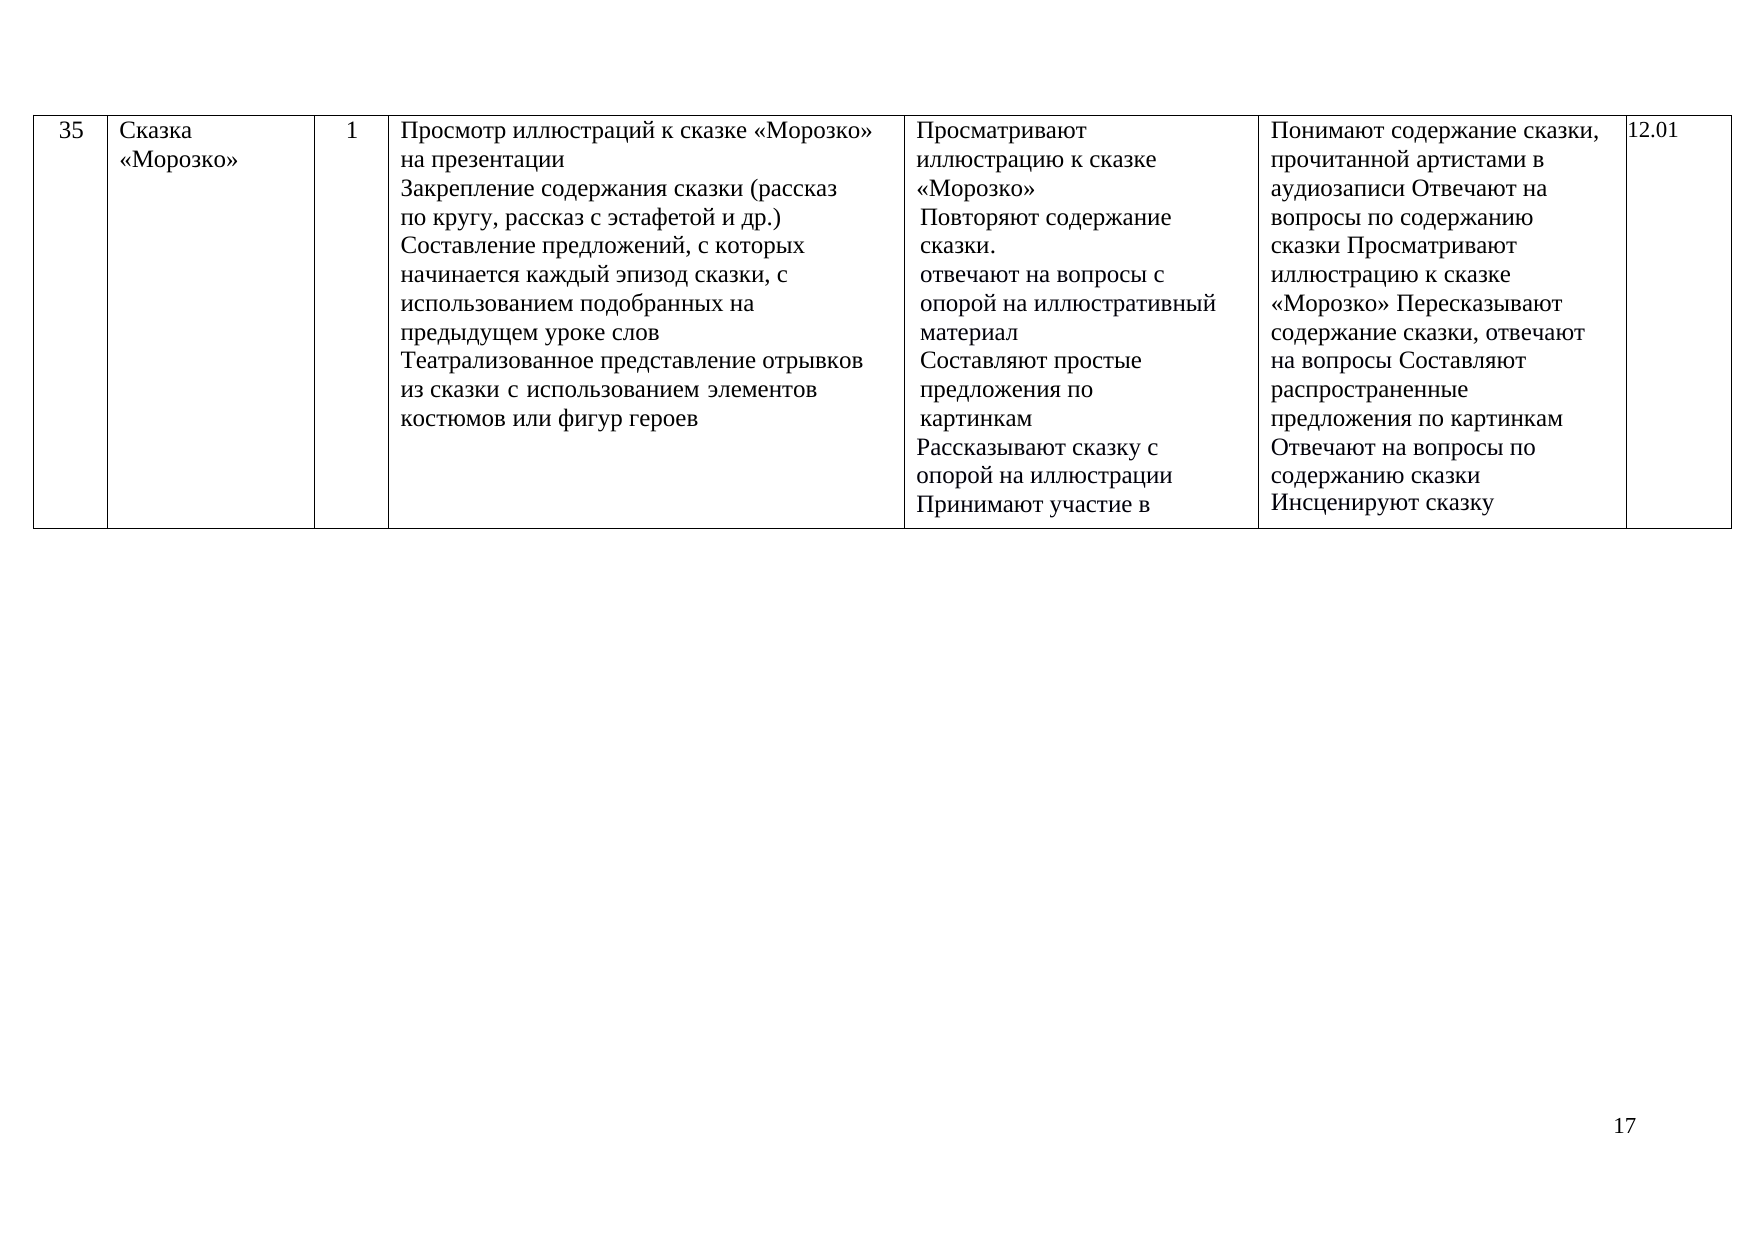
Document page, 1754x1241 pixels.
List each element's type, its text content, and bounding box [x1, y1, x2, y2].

table_cell Просматривают иллюстрацию к сказке «Морозко» Повторяют содержание сказки. отвечают на вопросы с опорой на иллюстративный материал Составляют простые предложения по картинкам Рассказывают сказку с опорой на иллюстрации Принимают участие в театрализованном представлении в соответствии с речевыми возможностям [905, 116, 1258, 528]
table_cell 35 [34, 116, 107, 528]
table_cell Понимают содержание сказки, прочитанной артистами в аудиозаписи Отвечают на вопросы по содержанию сказки Просматривают иллюстрацию к сказке «Морозко» Пересказывают содержание сказки, отвечают на вопросы Составляют распространенные предложения по картинкам Отвечают на вопросы по содержанию сказки Инсценируют сказку [1259, 116, 1626, 528]
table_cell Просмотр иллюстраций к сказке «Морозко» на презентации Закрепление содержания сказки (рассказ по кругу, рассказ с эстафетой и др.) Составление предложений, с которых начинается каждый эпизод сказки, с использованием подобранных на предыдущем уроке слов Театрализованное представление отрывков из сказки с использованием элементов костюмов или фигур героев [389, 116, 904, 528]
table_cell 1 [315, 116, 388, 528]
table_cell 12.01 16.01. [1627, 116, 1731, 528]
table_cell Сказка «Морозко» [108, 116, 314, 528]
